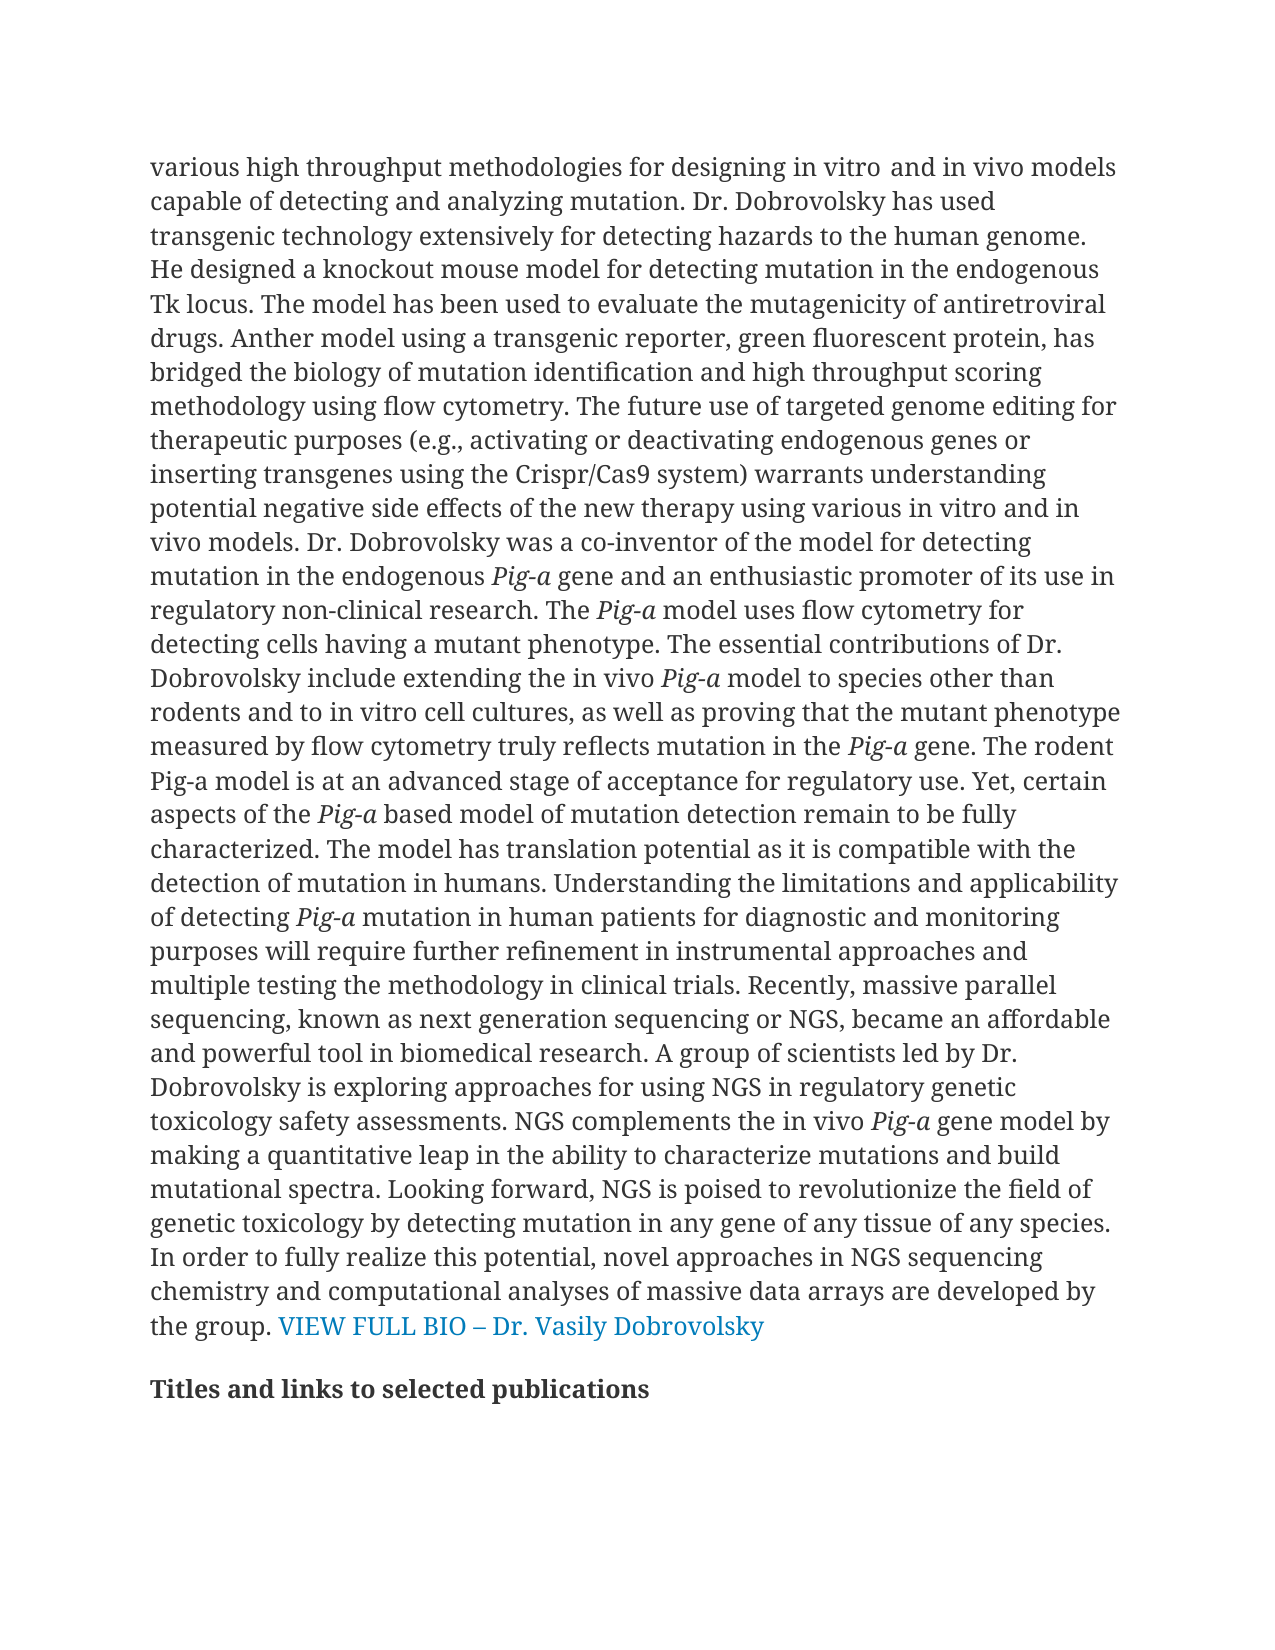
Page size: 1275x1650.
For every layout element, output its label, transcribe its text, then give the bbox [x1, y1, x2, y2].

text Titles and links to selected publications [150, 1371, 1125, 1405]
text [150, 150, 1125, 1342]
